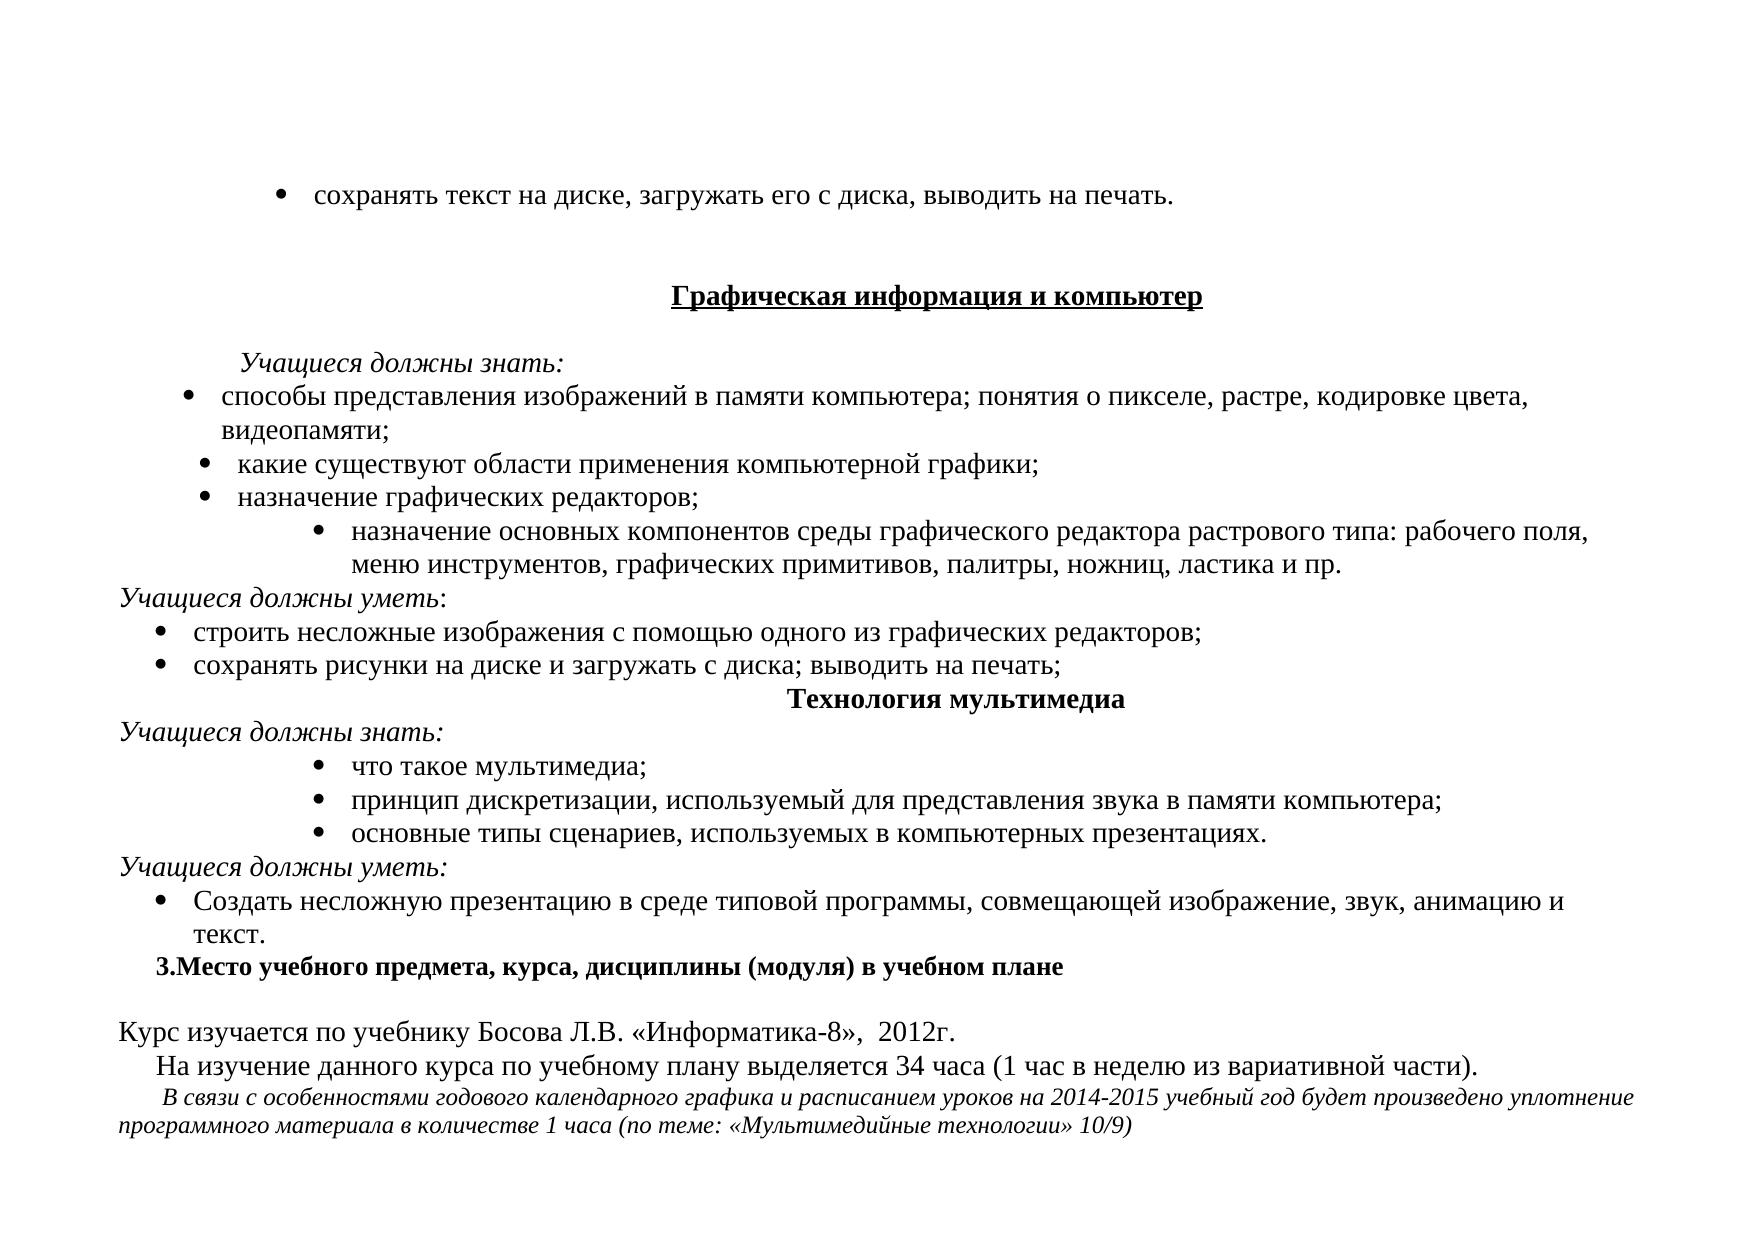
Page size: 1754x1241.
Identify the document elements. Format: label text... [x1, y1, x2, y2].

text В связи с особенностями годового календарного графика и расписанием уроков на 2014-2015 учебный год будет произведено уплотнение программного материала в количестве 1 часа (по теме: «Мультимедийные технологии» 10/9) [118, 1082, 1636, 1139]
text На изучение данного курса по учебному плану выделяется 34 часа (1 час в неделю из вариативной части). [118, 1048, 1636, 1082]
list назначение графических редакторов; [200, 479, 1636, 513]
list строить несложные изображения с помощью одного из графических редакторов; [156, 614, 1636, 647]
text 3.Место учебного предмета, курса, дисциплины (модуля) в учебном плане [156, 950, 1636, 981]
list назначение основных компонентов среды графического редактора растрового типа: рабочего поля, меню инструментов, графических примитивов, палитры, ножниц, ластика и пр. [313, 513, 1636, 580]
text Графическая информация и компьютер [238, 278, 1636, 311]
list основные типы сценариев, используемых в компьютерных презентациях. [313, 815, 1636, 849]
text Учащиеся должны знать: [238, 345, 1636, 378]
list что такое мультимедиа; [313, 748, 1636, 782]
list сохранять текст на диске, загружать его с диска, выводить на печать. [276, 177, 1636, 211]
list принцип дискретизации, используемый для представления звука в памяти компьютера; [313, 782, 1636, 815]
list какие существуют области применения компьютерной графики; [200, 446, 1636, 479]
text Учащиеся должны знать: [118, 714, 1636, 748]
list сохранять рисунки на диске и загружать с диска; выводить на печать; [156, 647, 1636, 681]
list способы представления изображений в памяти компьютера; понятия о пикселе, растре, кодировке цвета, видеопамяти; [184, 378, 1636, 446]
text Учащиеся должны уметь: [118, 849, 1636, 883]
text Учащиеся должны уметь: [118, 580, 1636, 614]
text Технология мультимедиа [276, 681, 1636, 714]
list Создать несложную презентацию в среде типовой программы, совмещающей изображение, звук, анимацию и текст. [156, 883, 1636, 950]
text Курс изучается по учебнику Босова Л.В. «Информатика-8», 2012г. [118, 1014, 1636, 1048]
